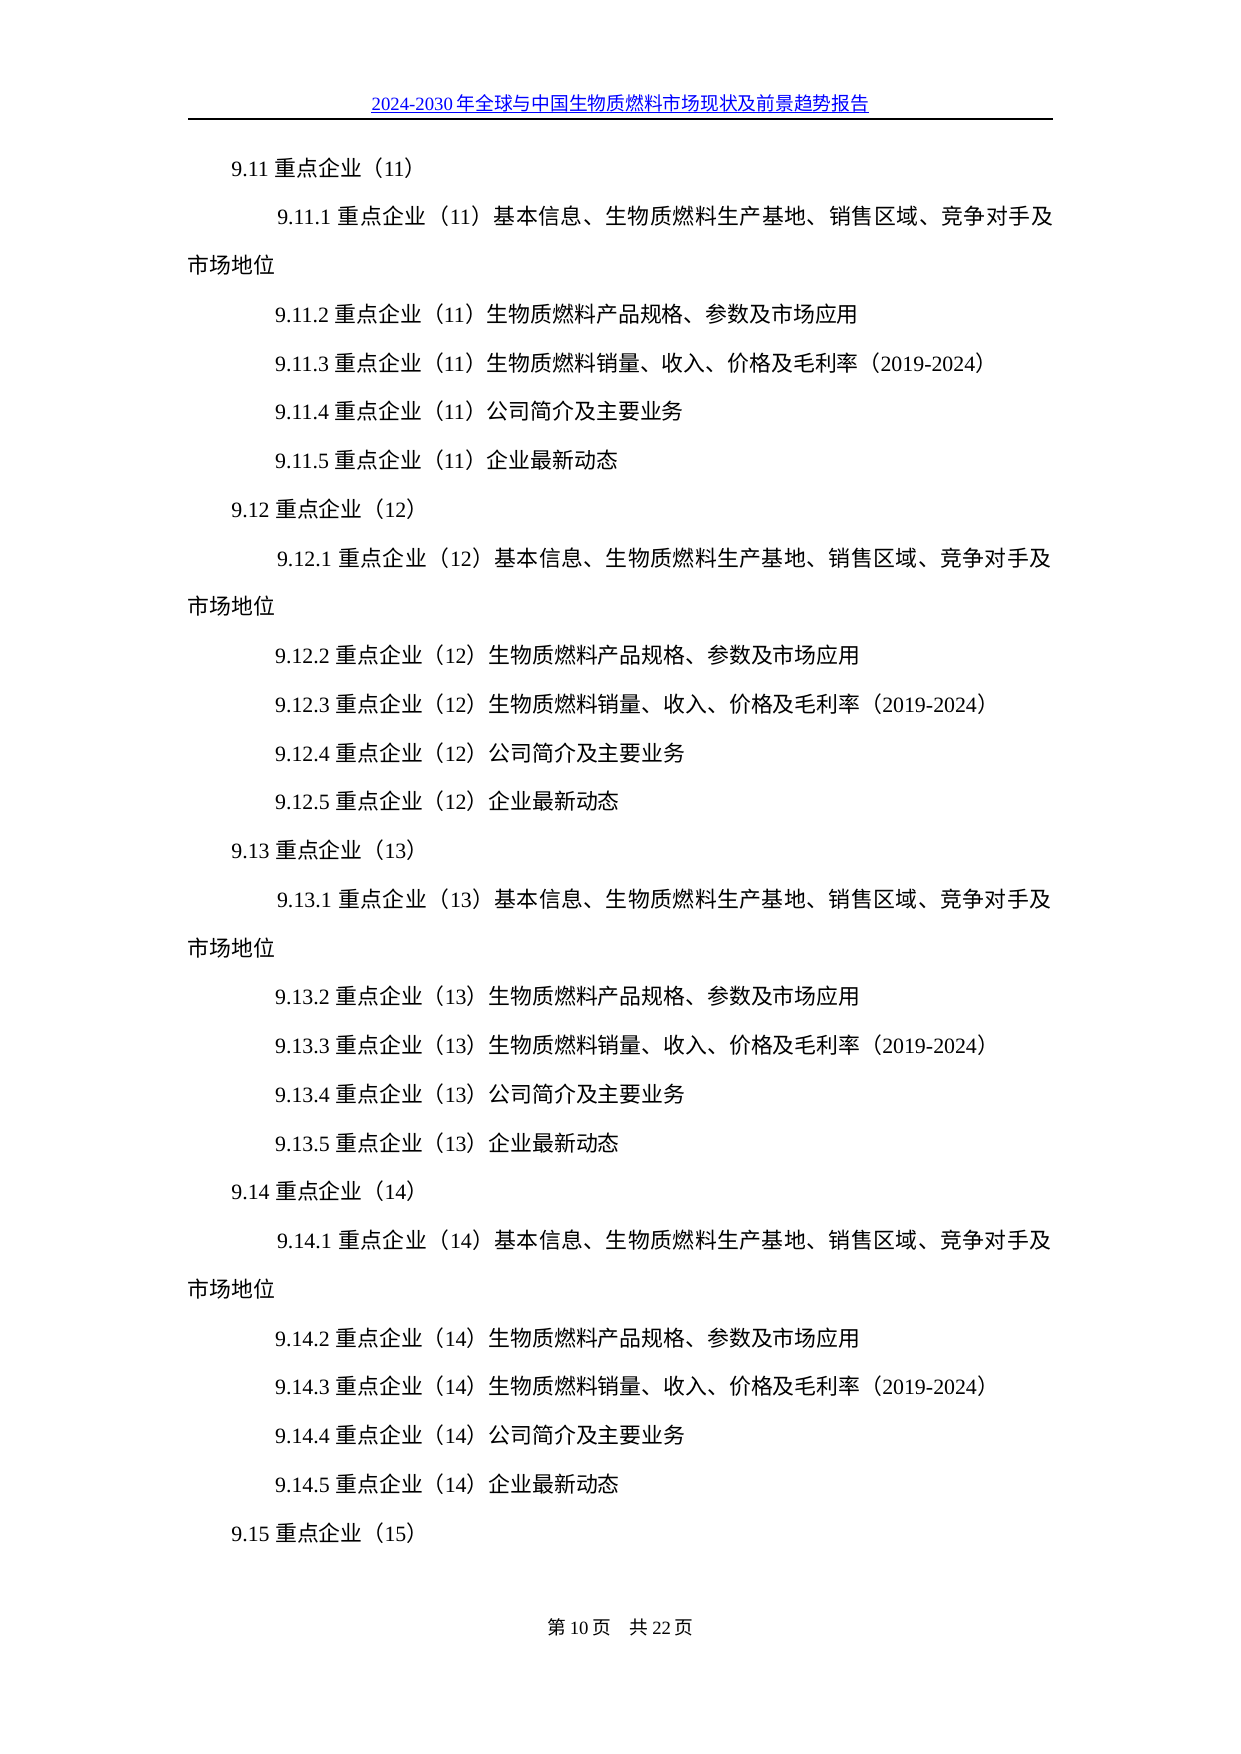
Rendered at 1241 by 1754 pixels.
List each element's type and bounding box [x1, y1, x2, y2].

text [187, 150, 1053, 1548]
